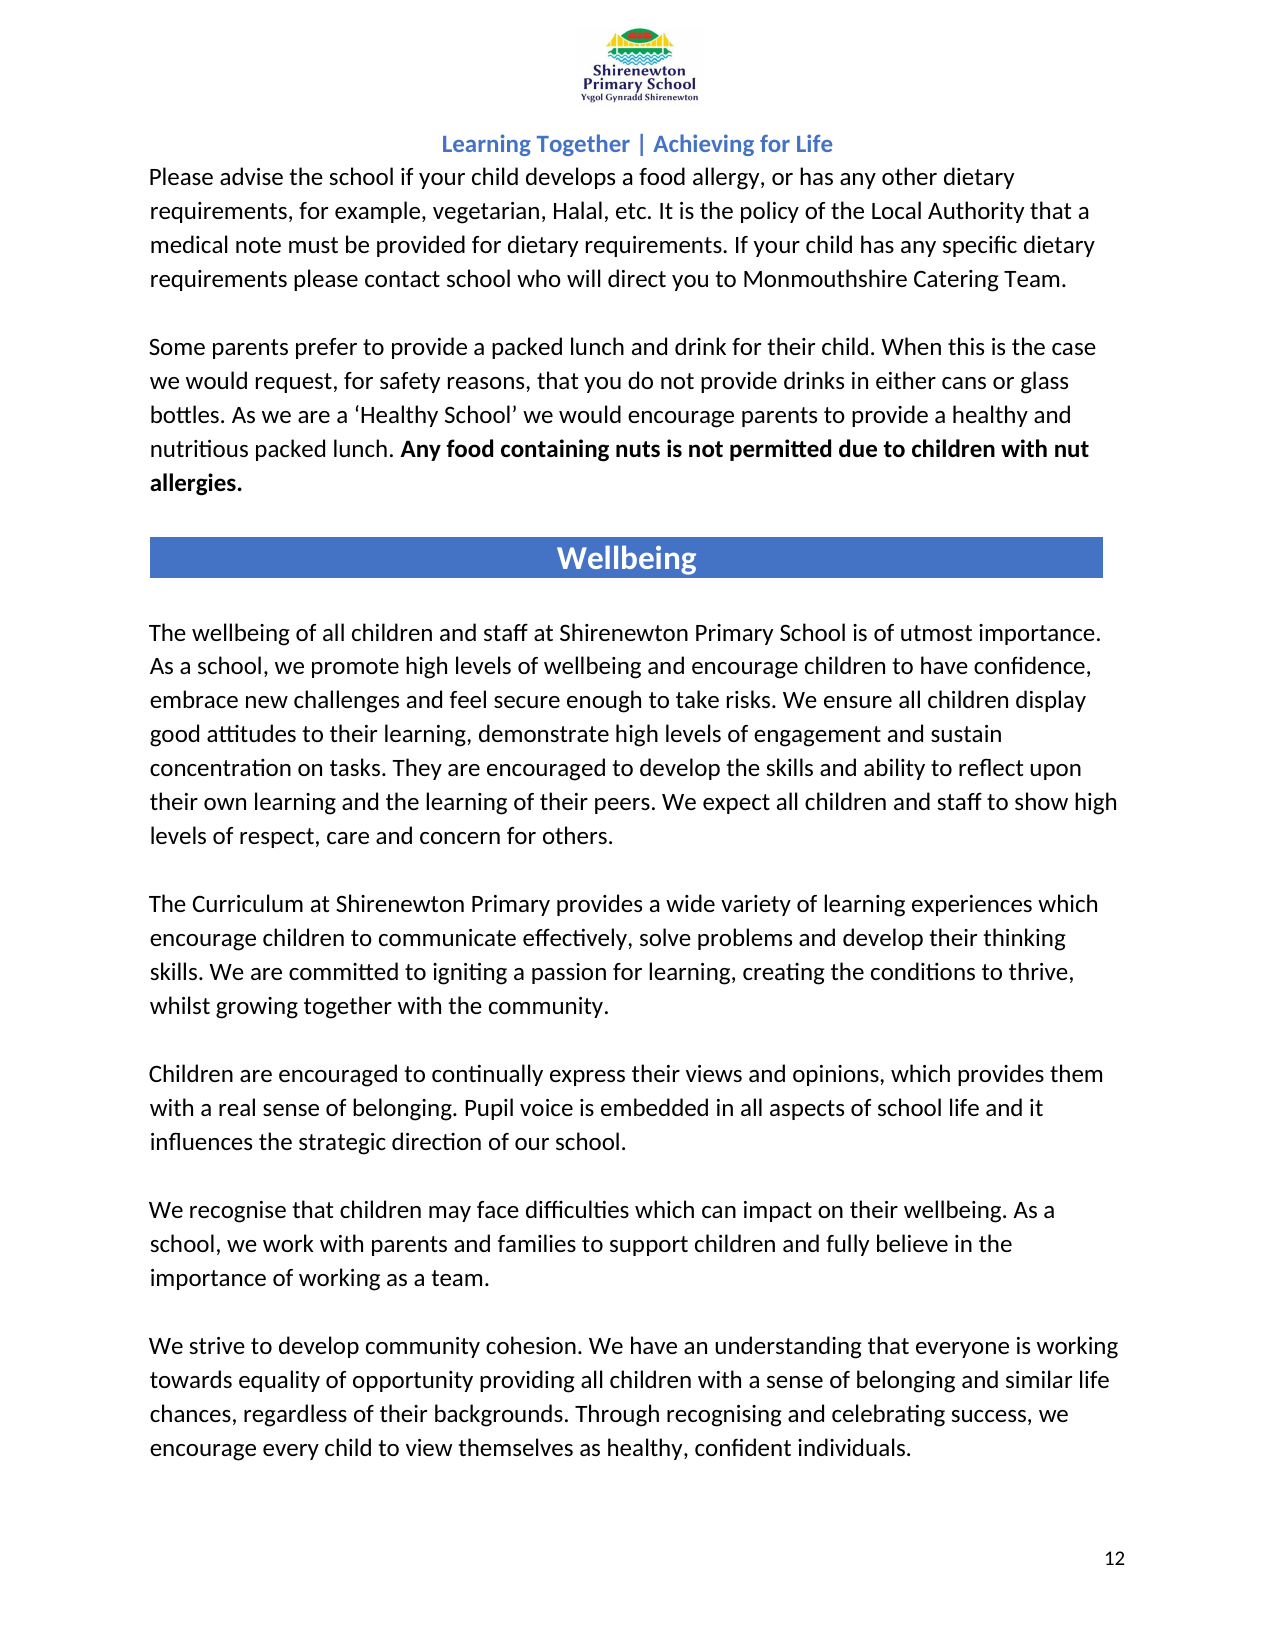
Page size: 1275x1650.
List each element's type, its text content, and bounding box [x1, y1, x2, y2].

text The wellbeing of all children and staff at Shirenewton Primary School is of utmost importance. As a school, we promote high levels of wellbeing and encourage children to have confidence, embrace new challenges and feel secure enough to take risks. We ensure all children display good attitudes to their learning, demonstrate high levels of engagement and sustain concentration on tasks. They are encouraged to develop the skills and ability to reflect upon their own learning and the learning of their peers. We expect all children and staff to show high levels of respect, care and concern for others. [148, 617, 1125, 850]
picture [575, 26, 705, 107]
subtitle Wellbeing [150, 537, 1103, 578]
text We strive to develop community cohesion. We have an understanding that everyone is working towards equality of opportunity providing all children with a sense of belonging and similar life chances, regardless of their backgrounds. Through recognising and celebrating success, we encourage every child to view themselves as healthy, confident individuals. [148, 1331, 1125, 1463]
text Please advise the school if your child develops a food allergy, or has any other dietary requirements, for example, vegetarian, Halal, etc. It is the policy of the Local Authority that a medical note must be provided for dietary requirements. If your child has any specific dietary requirements please contact school who will direct you to Monmouthshire Catering Team. [148, 161, 1125, 293]
text We recognise that children may face difficulties which can impact on their wellbeing. As a school, we work with parents and families to support children and fully believe in the importance of working as a team. [148, 1194, 1125, 1293]
text Some parents prefer to provide a packed lunch and drink for their child. When this is the case we would request, for safety reasons, that you do not provide drinks in either cans or glass bottles. As we are a ‘Healthy School’ we would encourage parents to provide a healthy and nutritious packed lunch. Any food containing nuts is not permitted due to children with nut allergies. [148, 331, 1125, 497]
text The Curriculum at Shirenewton Primary provides a wide variety of learning experiences which encourage children to communicate effectively, solve problems and develop their thinking skills. We are committed to igniting a passion for learning, creating the conditions to thrive, whilst growing together with the community. [148, 888, 1125, 1020]
text Children are encouraged to continually express their views and opinions, which provides them with a real sense of belonging. Pupil voice is embedded in all aspects of school life and it influences the strategic direction of our school. [148, 1058, 1125, 1156]
